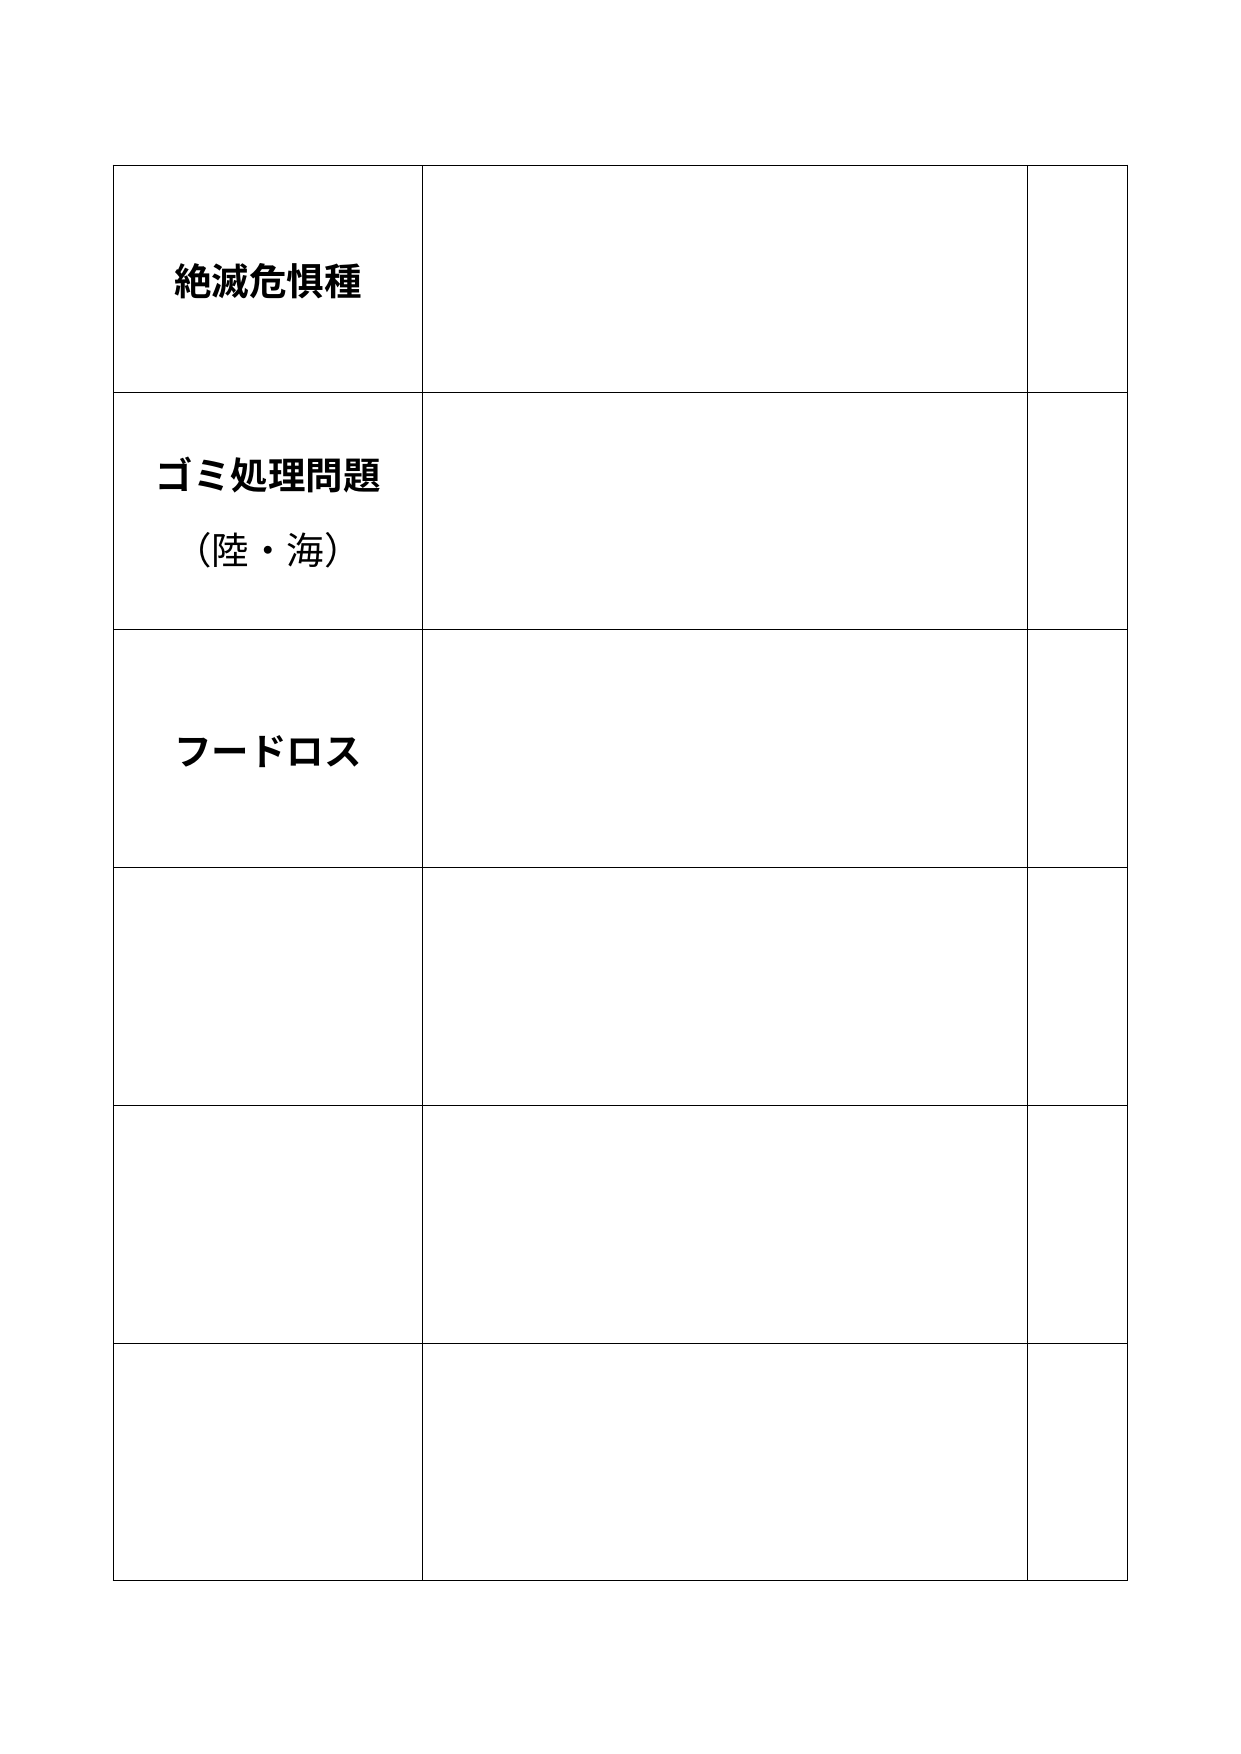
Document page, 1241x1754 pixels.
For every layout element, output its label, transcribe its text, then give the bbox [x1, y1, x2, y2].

table_cell [423, 630, 1027, 867]
table_cell 絶滅危惧種 [114, 166, 422, 392]
table_cell [423, 1106, 1027, 1342]
table_cell [423, 1344, 1027, 1580]
table_cell [423, 393, 1027, 629]
table_cell ゴミ処理問題 （陸・海） [114, 393, 422, 629]
table_cell [114, 1106, 422, 1342]
table_cell [1028, 1106, 1127, 1342]
table_cell [114, 1344, 422, 1580]
table_cell [423, 868, 1027, 1105]
table_cell フードロス [114, 630, 422, 867]
table_cell [1028, 630, 1127, 867]
table_cell [1028, 868, 1127, 1105]
table_cell [1028, 166, 1127, 392]
table_cell [114, 868, 422, 1105]
table_cell [423, 166, 1027, 392]
table_cell [1028, 393, 1127, 629]
table_cell [1028, 1344, 1127, 1580]
